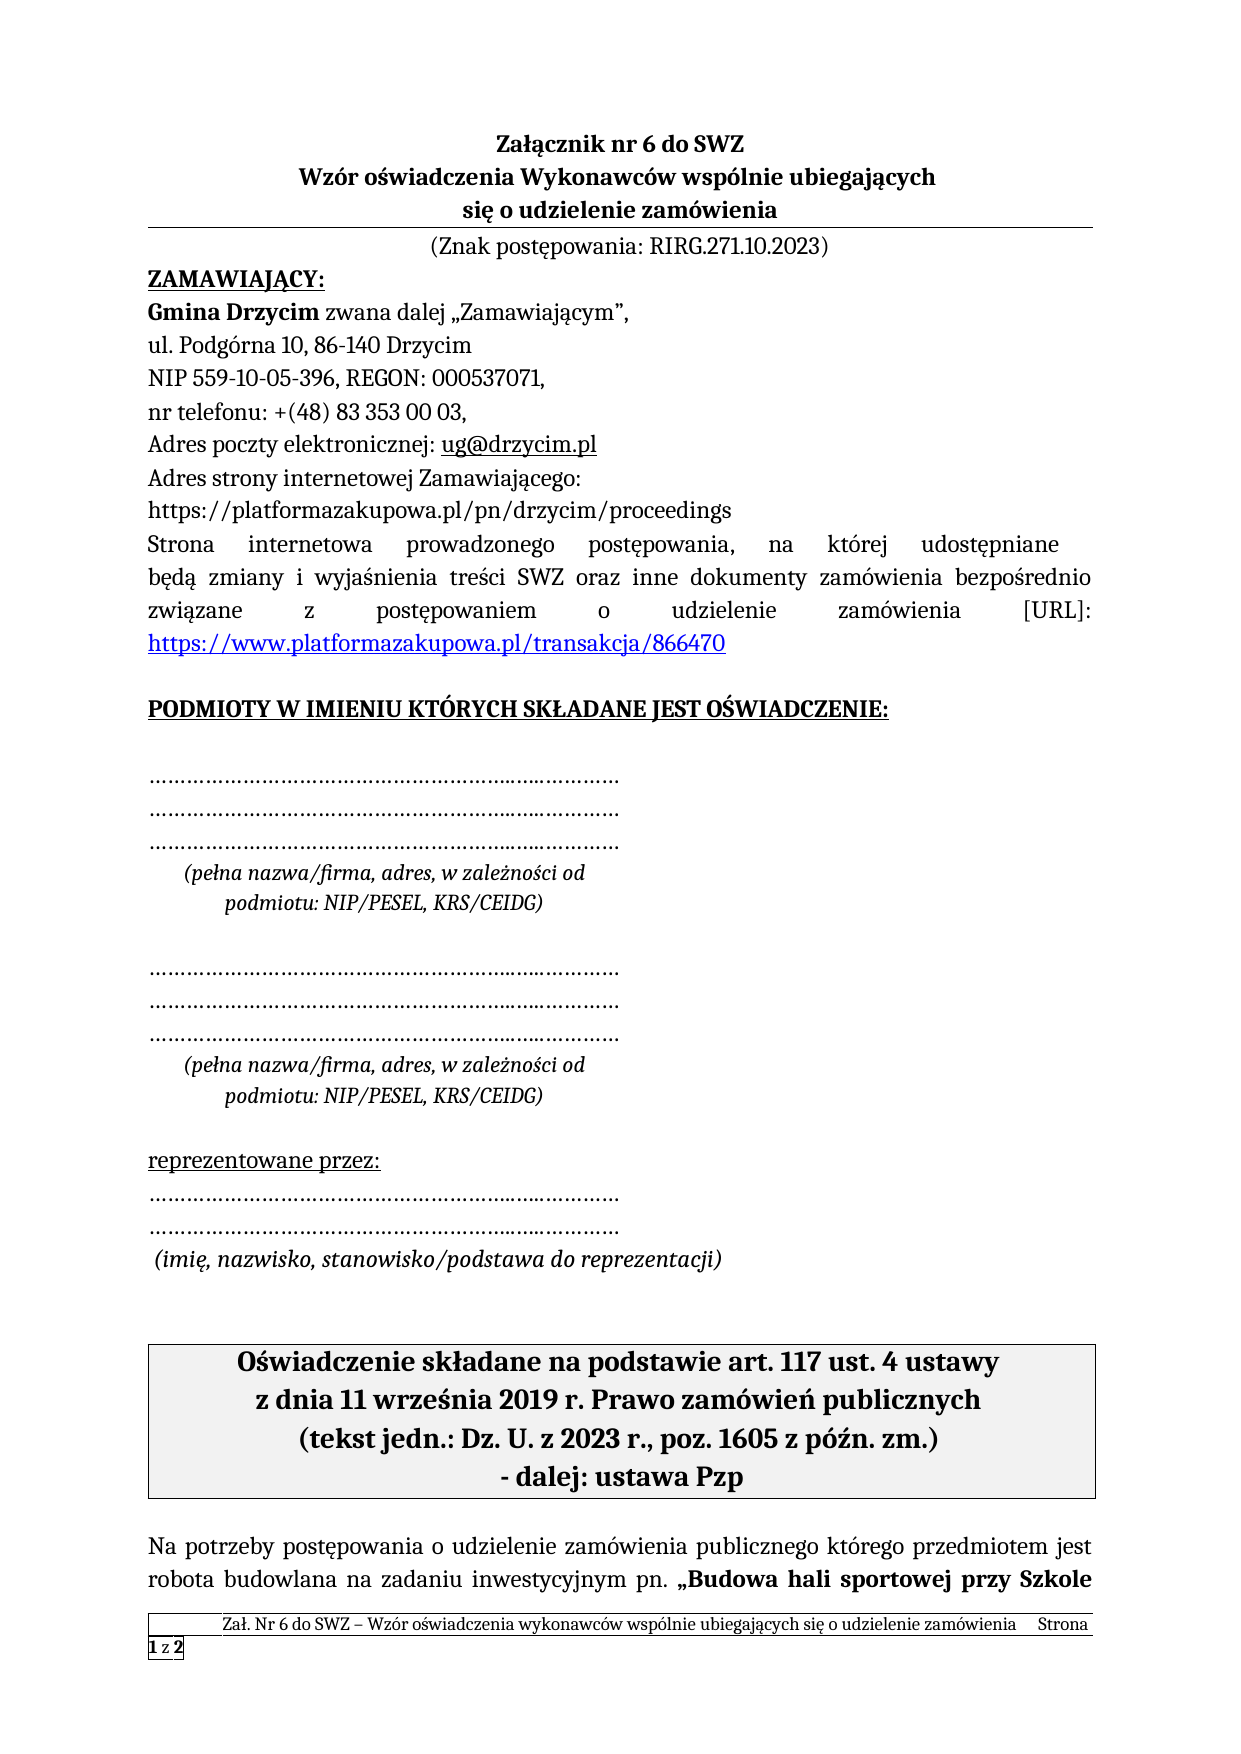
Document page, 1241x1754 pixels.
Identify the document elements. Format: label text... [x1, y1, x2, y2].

text …………………………………………………..…..………… [148, 986, 651, 1015]
text nr telefonu: +(48) 83 353 00 03, [148, 397, 1093, 426]
text reprezentowane przez: [148, 1146, 1093, 1174]
text (pełna nazwa/firma, adres, w zależności od podmiotu: NIP/PESEL, KRS/CEIDG) [148, 860, 621, 916]
text …………………………………………………..…..………… [148, 1212, 651, 1240]
table_header Oświadczenie składane na podstawie art. 117 ust. 4 ustawy z dnia 11 września 2019 r. Prawo zamówień publicznych (tekst jedn.: Dz. U. z 2023 r., poz. 1605 z późn. zm.) - dalej: ustawa Pzp [149, 1345, 1095, 1498]
text (Znak postępowania: RIRG.271.10.2023) [166, 232, 1093, 261]
text …………………………………………………..…..………… [148, 1179, 651, 1207]
text …………………………………………………..…..………… [148, 827, 651, 855]
text …………………………………………………..…..………… [148, 1019, 651, 1048]
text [148, 1532, 1093, 1594]
text Strona internetowa prowadzonego postępowania, na której udostępniane będą zmiany i wyjaśnienia treści SWZ oraz inne dokumenty zamówienia bezpośrednio związane z postępowaniem o udzielenie zamówienia [URL]: https://www.platformazakupowa.pl/transakcja/866470 [148, 529, 1093, 657]
text …………………………………………………..…..………… [148, 953, 651, 982]
text Adres strony internetowej Zamawiającego: https://platformazakupowa.pl/pn/drzycim/proceedings [148, 463, 1093, 525]
text Wzór oświadczenia Wykonawców wspólnie ubiegających się o udzielenie zamówienia [148, 163, 1093, 227]
text Załącznik nr 6 do SWZ [148, 130, 1093, 159]
text NIP 559-10-05-396, REGON: 000537071, [148, 364, 1093, 393]
text …………………………………………………..…..………… [148, 794, 651, 822]
text (imię, nazwisko, stanowisko/podstawa do reprezentacji) [148, 1245, 1093, 1273]
text PODMIOTY W IMIENIU KTÓRYCH SKŁADANE JEST OŚWIADCZENIE: [148, 694, 1093, 723]
text (pełna nazwa/firma, adres, w zależności od podmiotu: NIP/PESEL, KRS/CEIDG) [148, 1052, 621, 1109]
text ul. Podgórna 10, 86-140 Drzycim [148, 331, 1093, 360]
text …………………………………………………..…..………… [148, 761, 651, 789]
text Adres poczty elektronicznej: ug@drzycim.pl [148, 430, 1093, 459]
text ZAMAWIAJĄCY: [148, 265, 1093, 294]
text Gmina Drzycim zwana dalej „Zamawiającym”, [148, 298, 1093, 327]
